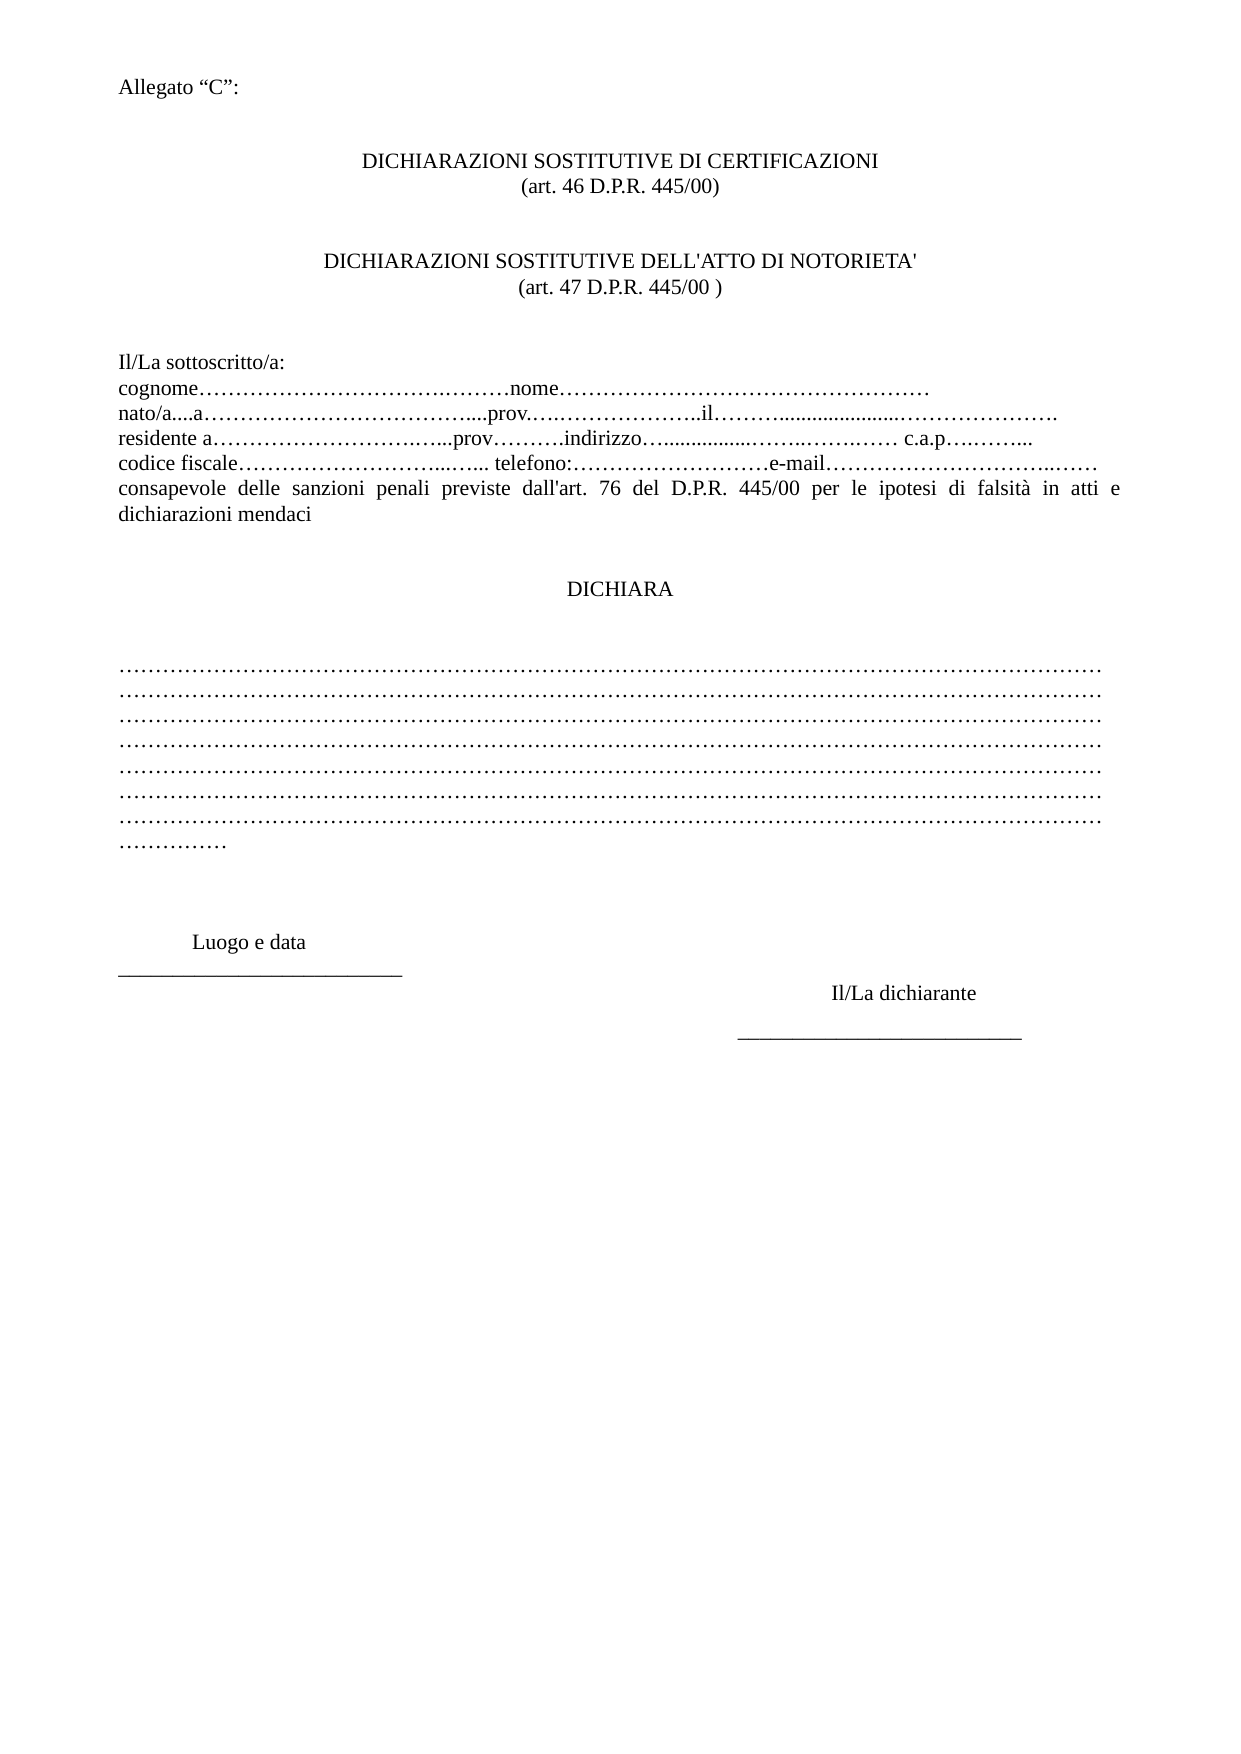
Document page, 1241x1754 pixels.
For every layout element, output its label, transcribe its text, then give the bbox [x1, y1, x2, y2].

text (art. 46 D.P.R. 445/00) [118, 173, 1122, 198]
text Luogo e data [118, 929, 1122, 954]
text …………………………………………………………………………………………………………………………………………………………………………………………………………………………………………………………………………………………………………………………………………………………………………………………………………………………………………………………………………………………………………………………………………………………………………………………………………………………………………………………………………………………………………………………………………………………………………………………………………………………………………………………………………………… [118, 652, 1122, 853]
text nato/a....a………………………………....prov.….………………..il………......................…………………. [118, 400, 1122, 425]
text consapevole delle sanzioni penali previste dall'art. 76 del D.P.R. 445/00 per le ipotesi di falsità in atti e dichiarazioni mendaci [118, 475, 1122, 526]
text cognome…………………………….………nome…………………………………………… [118, 374, 1122, 400]
text DICHIARAZIONI SOSTITUTIVE DELL'ATTO DI NOTORIETA' [118, 248, 1122, 274]
text __________________________ [738, 1005, 1122, 1042]
text Il/La dichiarante [708, 979, 1122, 1005]
text codice fiscale………………………...…... telefono:………………………e-mail…………………………..…… [118, 450, 1122, 475]
text residente a……………………….…...prov……….indirizzo…................……..…….…… c.a.p….……... [118, 425, 1122, 450]
text (art. 47 D.P.R. 445/00 ) [118, 274, 1122, 299]
text Il/La sottoscritto/a: [118, 349, 1122, 374]
text __________________________ [118, 954, 1122, 979]
text DICHIARA [118, 576, 1122, 601]
text DICHIARAZIONI SOSTITUTIVE DI CERTIFICAZIONI [118, 148, 1122, 173]
